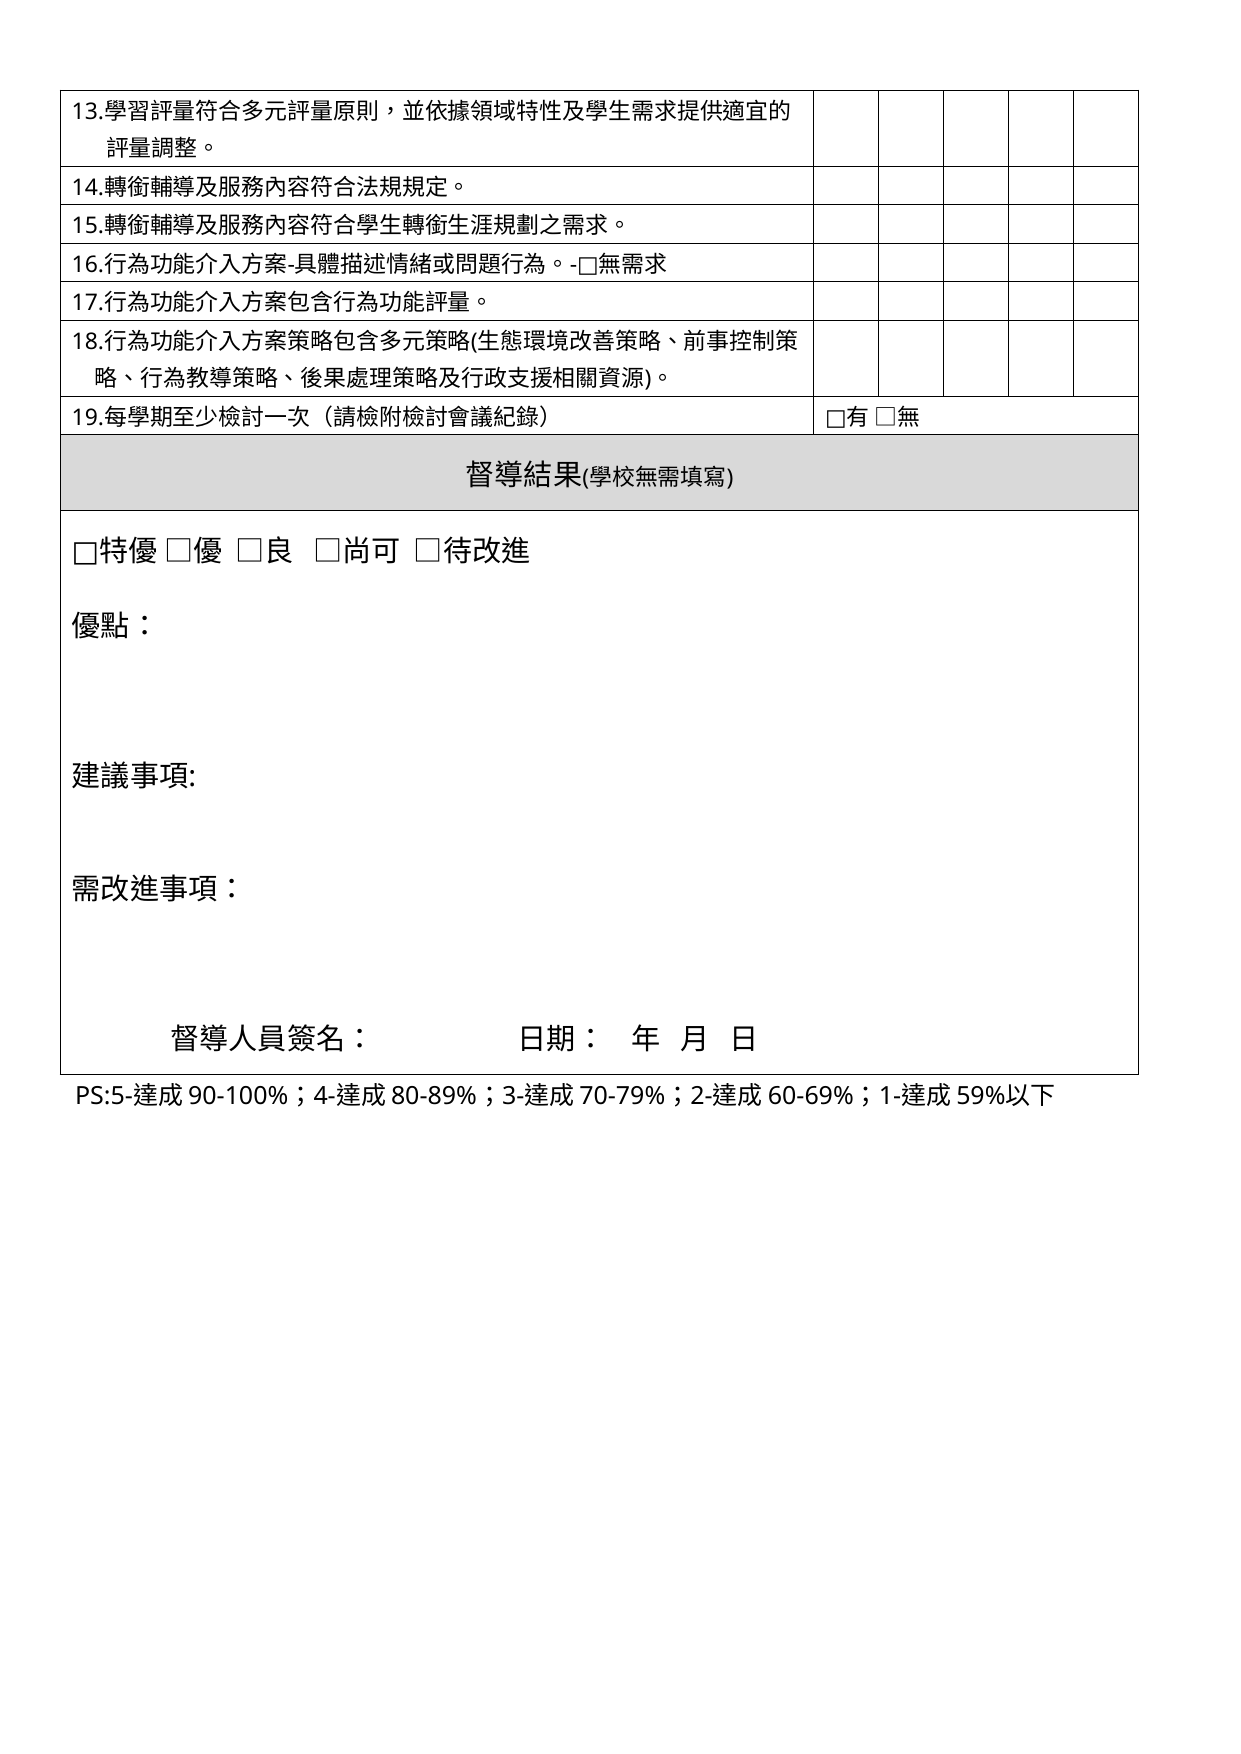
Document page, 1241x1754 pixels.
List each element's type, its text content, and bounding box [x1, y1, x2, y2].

table_cell [1009, 167, 1073, 204]
table_cell [879, 244, 943, 281]
table_cell [944, 91, 1008, 166]
table_cell [879, 91, 943, 166]
table_cell [1009, 205, 1073, 243]
table_cell [814, 282, 878, 320]
table_cell 17.行為功能介入方案包含行為功能評量。 [61, 282, 813, 320]
table_cell [1074, 205, 1138, 243]
table_cell [1074, 91, 1138, 166]
table_cell □特優 □優 □良 □尚可 □待改進 優點： 建議事項: 需改進事項： 督導人員簽名： 日期： 年 月 日 [61, 511, 1138, 1074]
table_cell 18.行為功能介入方案策略包含多元策略(生態環境改善策略、前事控制策略、行為教導策略、後果處理策略及行政支援相關資源)。 [61, 321, 813, 396]
table_cell [944, 282, 1008, 320]
table_cell [814, 321, 878, 396]
table_cell [1009, 91, 1073, 166]
table_cell [879, 205, 943, 243]
table_cell 14.轉銜輔導及服務內容符合法規規定。 [61, 167, 813, 204]
table_cell 督導結果(學校無需填寫) [61, 435, 1138, 510]
table_cell [1074, 167, 1138, 204]
table_cell [944, 205, 1008, 243]
table_cell [879, 282, 943, 320]
table_cell [814, 167, 878, 204]
table_cell 13.學習評量符合多元評量原則，並依據領域特性及學生需求提供適宜的評量調整。 [61, 91, 813, 166]
table_cell 15.轉銜輔導及服務內容符合學生轉銜生涯規劃之需求。 [61, 205, 813, 243]
table_cell [1009, 244, 1073, 281]
table_cell [1074, 244, 1138, 281]
table_cell [1074, 282, 1138, 320]
text PS:5-達成90-100%；4-達成80-89%；3-達成70-79%；2-達成60-69%；1-達成59%以下 [75, 1075, 1165, 1112]
table_cell [1009, 321, 1073, 396]
table_cell □有 □無 [814, 397, 1138, 434]
table_cell [1009, 282, 1073, 320]
table_cell [1074, 321, 1138, 396]
table_cell [879, 167, 943, 204]
table_cell [944, 167, 1008, 204]
table_cell [814, 91, 878, 166]
table_cell [944, 244, 1008, 281]
table_cell [879, 321, 943, 396]
table_cell 19.每學期至少檢討一次（請檢附檢討會議紀錄） [61, 397, 813, 434]
table_cell [814, 244, 878, 281]
table_cell 16.行為功能介入方案-具體描述情緒或問題行為。-□無需求 [61, 244, 813, 281]
table_cell [814, 205, 878, 243]
table_cell [944, 321, 1008, 396]
